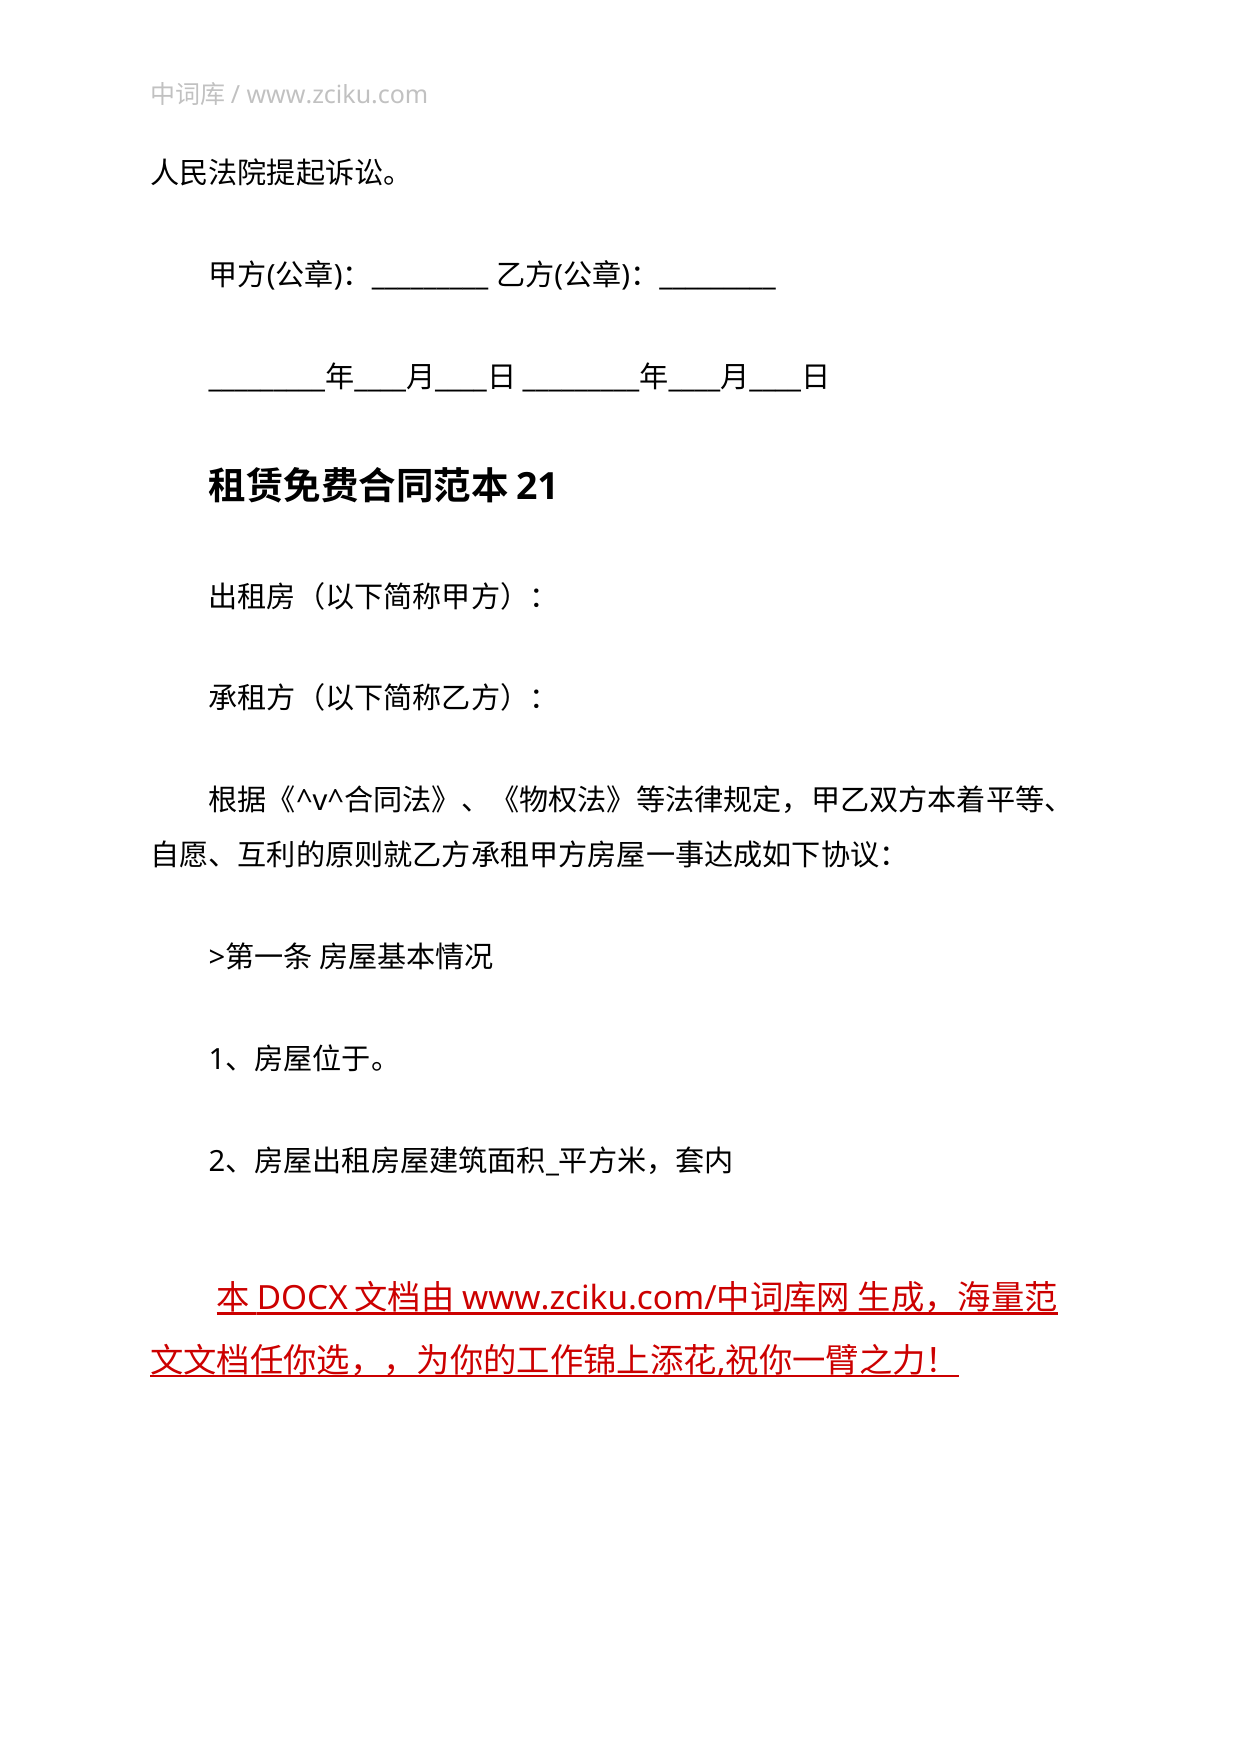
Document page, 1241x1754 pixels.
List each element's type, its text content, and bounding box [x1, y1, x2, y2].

text 根据《^v^合同法》、《物权法》等法律规定，甲乙双方本着平等、自愿、互利的原则就乙方承租甲方房屋一事达成如下协议： [150, 777, 1090, 874]
text 承租方（以下简称乙方）： [150, 675, 1090, 717]
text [150, 150, 1090, 192]
text _________年____月____日 _________年____月____日 [150, 354, 1090, 396]
text 甲方(公章)：_________ 乙方(公章)：_________ [150, 252, 1090, 294]
text 本DOCX文档由 www.zciku.com/中词库网 生成，海量范文文档任你选，，为你的工作锦上添花,祝你一臂之力！ [150, 1271, 1090, 1382]
text >第一条 房屋基本情况 [150, 934, 1090, 976]
text 出租房（以下简称甲方）： [150, 573, 1090, 616]
text 租赁免费合同范本21 [150, 456, 1090, 510]
text 1、房屋位于。 [150, 1036, 1090, 1078]
text 2、房屋出租房屋建筑面积_平方米，套内 [150, 1138, 1090, 1180]
